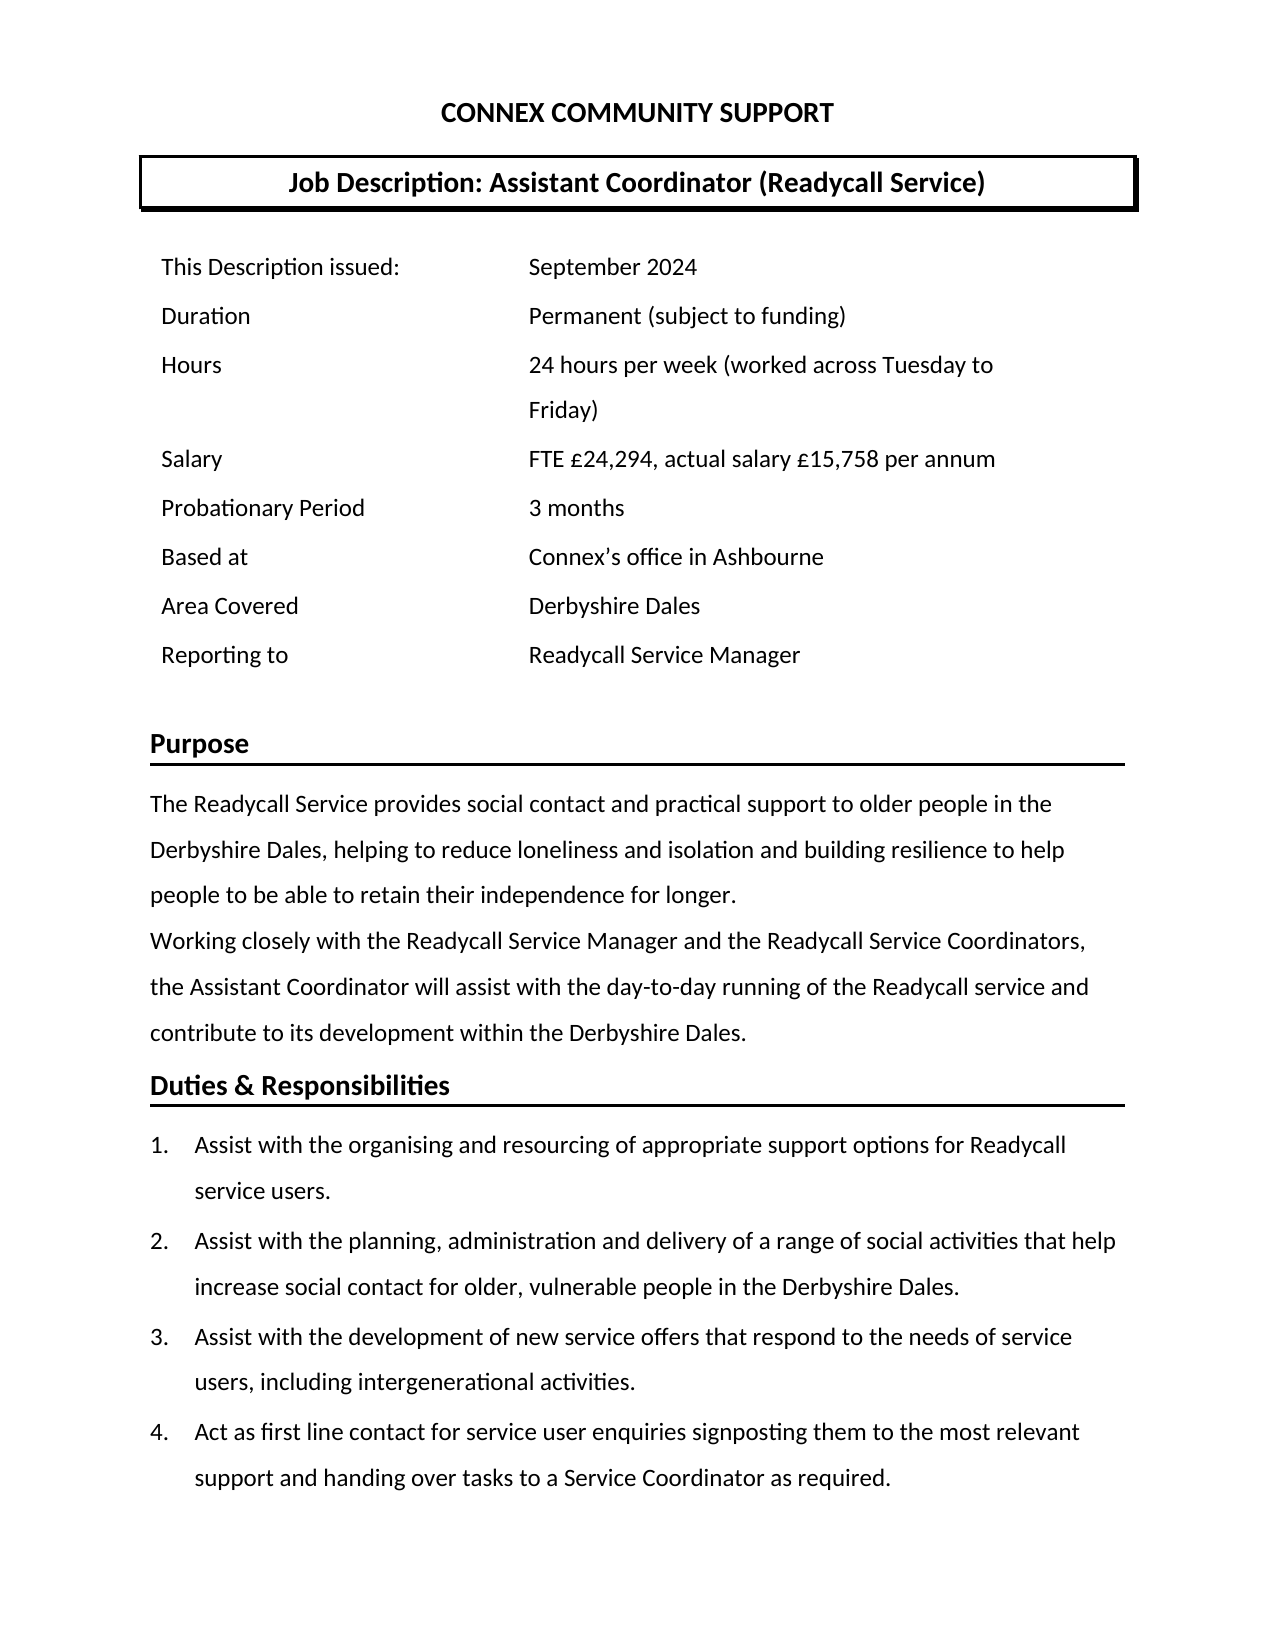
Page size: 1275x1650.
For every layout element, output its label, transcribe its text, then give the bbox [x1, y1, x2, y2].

table_cell Area Covered [150, 589, 517, 637]
subtitle Duties & Responsibilities [150, 1067, 1125, 1104]
text Working closely with the Readycall Service Manager and the Readycall Service Coordinators, the Assistant Coordinator will assist with the day-to-day running of the Readycall service and contribute to its development within the Derbyshire Dales. [150, 925, 1125, 1047]
table_cell Probationary Period [150, 491, 517, 539]
table_cell Permanent (subject to funding) [518, 298, 1072, 347]
text The Readycall Service provides social contact and practical support to older people in the Derbyshire Dales, helping to reduce loneliness and isolation and building resilience to help people to be able to retain their independence for longer. [150, 788, 1125, 910]
table_cell Salary [150, 442, 517, 491]
table_cell Derbyshire Dales [518, 589, 1072, 637]
table_cell Connex’s office in Ashbourne [518, 540, 1072, 588]
table_cell FTE £24,294, actual salary £15,758 per annum [518, 442, 1072, 491]
table_cell Duration [150, 298, 517, 347]
table_cell 3 months [518, 491, 1072, 539]
list Act as first line contact for service user enquiries signposting them to the most relevant support and handing over tasks to a Service Coordinator as required. [150, 1416, 1125, 1492]
table_cell Hours [150, 347, 517, 442]
table_cell 24 hours per week (worked across Tuesday to Friday) [518, 347, 1072, 442]
table_cell Reporting to [150, 638, 517, 686]
table_header This Description issued: [150, 249, 517, 298]
table_cell Based at [150, 540, 517, 588]
list Assist with the planning, administration and delivery of a range of social activities that help increase social contact for older, vulnerable people in the Derbyshire Dales. [150, 1225, 1125, 1301]
table_cell Readycall Service Manager [518, 638, 1072, 686]
list CONNEX COMMUNITY SUPPORT [150, 94, 1125, 130]
list Assist with the development of new service offers that respond to the needs of service users, including intergenerational activities. [150, 1321, 1125, 1397]
subtitle Purpose [150, 725, 1125, 763]
table_header September 2024 [518, 249, 1072, 298]
list Assist with the organising and resourcing of appropriate support options for Readycall service users. [150, 1129, 1125, 1206]
subtitle Job Description: Assistant Coordinator (Readycall Service) [142, 158, 1133, 206]
